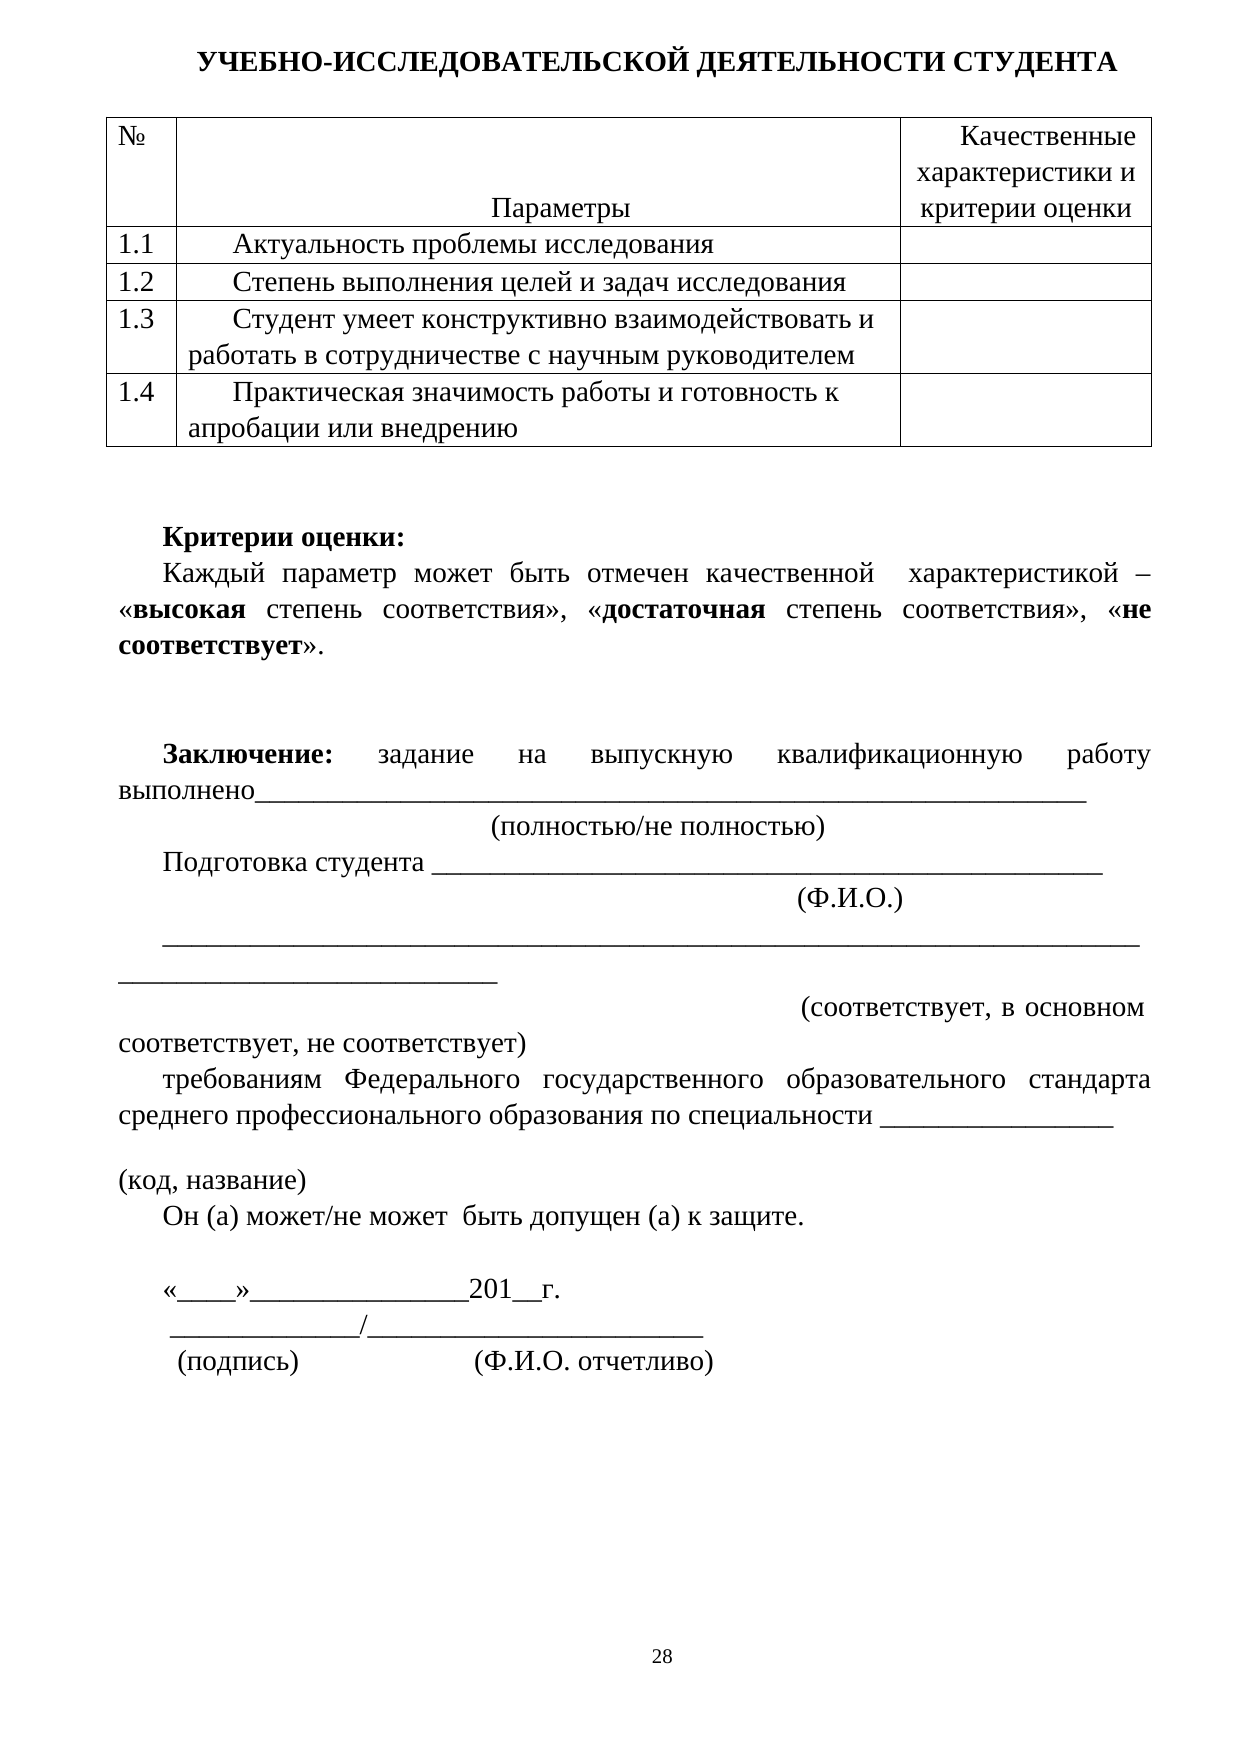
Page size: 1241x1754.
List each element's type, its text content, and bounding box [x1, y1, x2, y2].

table_header № [107, 118, 176, 226]
table_cell 1.4 [107, 374, 176, 446]
text Критерии оценки: [118, 519, 1152, 552]
table_cell 1.2 [107, 264, 176, 300]
table_header Качественные характеристики и критерии оценки [901, 118, 1151, 226]
table_cell Практическая значимость работы и готовность к апробации или внедрению [177, 374, 900, 446]
table_cell [901, 227, 1151, 263]
text (полностью/не полностью) [118, 808, 1152, 842]
text требованиям Федерального государственного образовательного стандарта среднего профессионального образования по специальности ________________ [118, 1061, 1152, 1131]
table_cell 1.3 [107, 301, 176, 373]
table_cell [901, 264, 1151, 300]
table_cell 1.1 [107, 227, 176, 263]
text Каждый параметр может быть отмечен качественной характеристикой – «высокая степень соответствия», «достаточная степень соответствия», «не соответствует». [118, 555, 1152, 661]
text _____________________________________________________________________________________________ [118, 917, 1152, 986]
text Он (а) может/не может быть допущен (а) к защите. [118, 1198, 1152, 1232]
text _____________/_______________________ [118, 1307, 1152, 1341]
table_cell [901, 374, 1151, 446]
text (подпись) (Ф.И.О. отчетливо) [118, 1343, 1152, 1377]
text УЧЕБНО-ИССЛЕДОВАТЕЛЬСКОЙ ДЕЯТЕЛЬНОСТИ СТУДЕНТА [118, 44, 1152, 78]
text (соответствует, в основном соответствует, не соответствует) [118, 989, 1152, 1058]
table_cell Актуальность проблемы исследования [177, 227, 900, 263]
text (код, название) [118, 1133, 1152, 1196]
table_cell Студент умеет конструктивно взаимодействовать и работать в сотрудничестве с научным руководителем [177, 301, 900, 373]
text «____»_______________201__г. [118, 1271, 1152, 1304]
text Заключение: задание на выпускную квалификационную работу выполнено_________________________________________________________ [118, 736, 1152, 806]
table_header Параметры [177, 118, 900, 226]
table_cell Степень выполнения целей и задач исследования [177, 264, 900, 300]
text (Ф.И.О.) [118, 880, 1152, 914]
text Подготовка студента ______________________________________________ [118, 844, 1152, 878]
table_cell [901, 301, 1151, 373]
